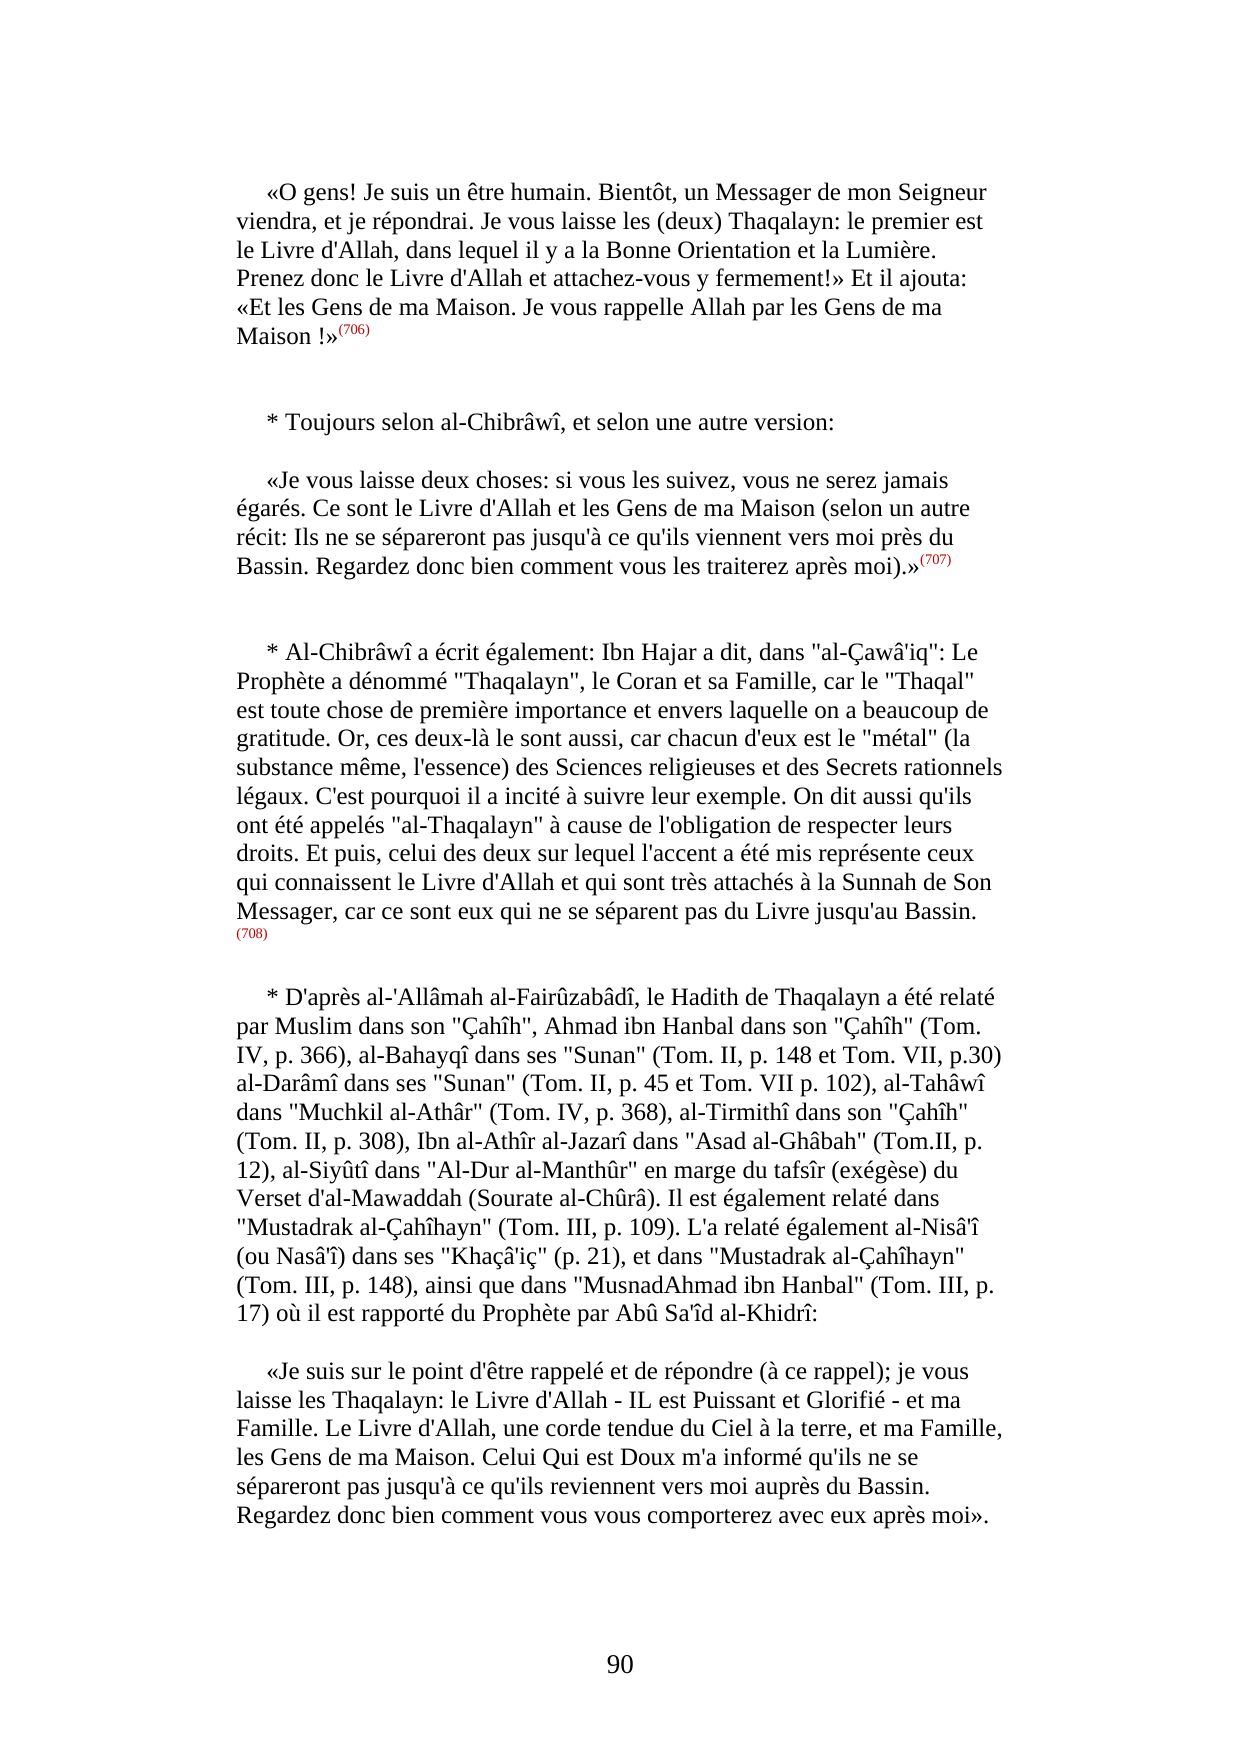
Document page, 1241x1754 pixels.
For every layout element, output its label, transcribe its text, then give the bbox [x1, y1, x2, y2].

text «Je suis sur le point d'être rappelé et de répondre (à ce rappel); je vous laisse les Thaqalayn: le Livre d'Allah - IL est Puissant et Glorifié - et ma Famille. Le Livre d'Allah, une corde tendue du Ciel à la terre, et ma Famille, les Gens de ma Maison. Celui Qui est Doux m'a informé qu'ils ne se sépareront pas jusqu'à ce qu'ils reviennent vers moi auprès du Bassin. Regardez donc bien comment vous vous comporterez avec eux après moi». [236, 1356, 1004, 1528]
text * D'après al-'Allâmah al-Fairûzabâdî, le Hadith de Thaqalayn a été relaté par Muslim dans son "Çahîh", Ahmad ibn Hanbal dans son "Çahîh" (Tom. IV, p. 366), al-Bahayqî dans ses "Sunan" (Tom. II, p. 148 et Tom. VII, p.30) al-Darâmî dans ses "Sunan" (Tom. II, p. 45 et Tom. VII p. 102), al-Tahâwî dans "Muchkil al-Athâr" (Tom. IV, p. 368), al-Tirmithî dans son "Çahîh" (Tom. II, p. 308), Ibn al-Athîr al-Jazarî dans "Asad al-Ghâbah" (Tom.II, p. 12), al-Siyûtî dans "Al-Dur al-Manthûr" en marge du tafsîr (exégèse) du Verset d'al-Mawaddah (Sourate al-Chûrâ). Il est également relaté dans "Mustadrak al-Çahîhayn" (Tom. III, p. 109). L'a relaté également al-Nisâ'î (ou Nasâ'î) dans ses "Khaçâ'iç" (p. 21), et dans "Mustadrak al-Çahîhayn" (Tom. III, p. 148), ainsi que dans "MusnadAhmad ibn Hanbal" (Tom. III, p. 17) où il est rapporté du Prophète par Abû Sa'îd al-Khidrî: [236, 982, 1004, 1327]
text «O gens! Je suis un être humain. Bientôt, un Messager de mon Seigneur viendra, et je répondrai. Je vous laisse les (deux) Thaqalayn: le premier est le Livre d'Allah, dans lequel il y a la Bonne Orientation et la Lumière. Prenez donc le Livre d'Allah et attachez-vous y fermement!» Et il ajouta: «Et les Gens de ma Maison. Je vous rappelle Allah par les Gens de ma Maison !»(706) [236, 177, 1004, 350]
text * Toujours selon al-Chibrâwî, et selon une autre version: [236, 407, 1004, 436]
text «Je vous laisse deux choses: si vous les suivez, vous ne serez jamais égarés. Ce sont le Livre d'Allah et les Gens de ma Maison (selon un autre récit: Ils ne se sépareront pas jusqu'à ce qu'ils viennent vers moi près du Bassin. Regardez donc bien comment vous les traiterez après moi).»(707) [236, 465, 1004, 580]
text * Al-Chibrâwî a écrit également: Ibn Hajar a dit, dans "al-Çawâ'iq": Le Prophète a dénommé "Thaqalayn", le Coran et sa Famille, car le "Thaqal" est toute chose de première importance et envers laquelle on a beaucoup de gratitude. Or, ces deux-là le sont aussi, car chacun d'eux est le "métal" (la substance même, l'essence) des Sciences religieuses et des Secrets rationnels légaux. C'est pourquoi il a incité à suivre leur exemple. On dit aussi qu'ils ont été appelés "al-Thaqalayn" à cause de l'obligation de respecter leurs droits. Et puis, celui des deux sur lequel l'accent a été mis représente ceux qui connaissent le Livre d'Allah et qui sont très attachés à la Sunnah de Son Messager, car ce sont eux qui ne se séparent pas du Livre jusqu'au Bassin.(708) [236, 637, 1004, 953]
